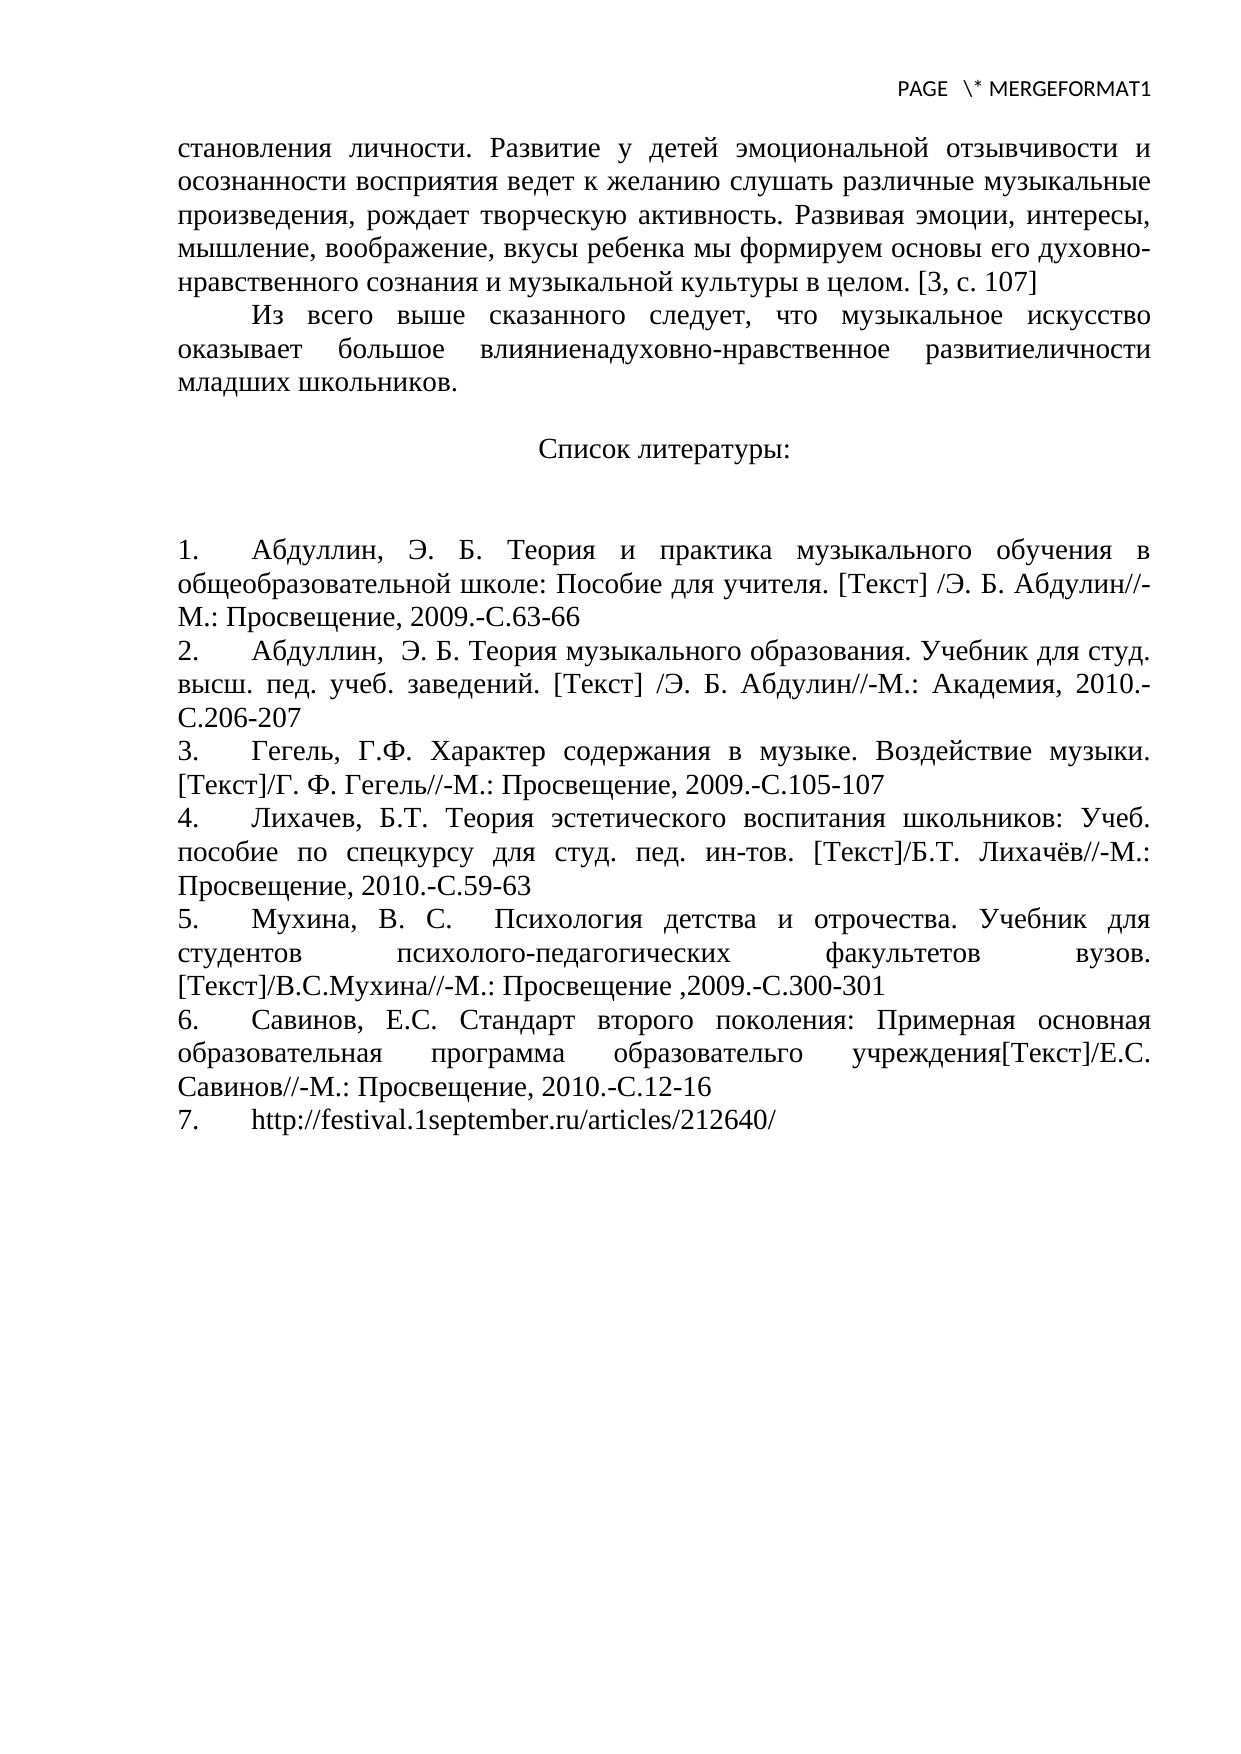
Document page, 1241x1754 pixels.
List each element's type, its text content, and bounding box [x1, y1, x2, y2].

list 6. Савинов, Е.С. Стандарт второго поколения: Примерная основная образовательная программа образовательго учреждения[Текст]/Е.С. Савинов//-М.: Просвещение, 2010.-С.12-16 [177, 1002, 1152, 1102]
list 4. Лихачев, Б.Т. Теория эстетического воспитания школьников: Учеб. пособие по спецкурсу для студ. пед. ин-тов. [Текст]/Б.Т. Лихачёв//-М.: Просвещение, 2010.-С.59-63 [177, 801, 1152, 901]
text Из всего выше сказанного следует, что музыкальное искусство оказывает большое влияниенадуховно-нравственное развитиеличности младших школьников. [177, 297, 1152, 398]
list 7. http://festival.1september.ru/articles/212640/ [177, 1102, 1152, 1136]
list 2. Абдуллин, Э. Б. Теория музыкального образования. Учебник для студ. высш. пед. учеб. заведений. [Текст] /Э. Б. Абдулин//-М.: Академия, 2010.- С.206-207 [177, 633, 1152, 733]
text Список литературы: [177, 432, 1152, 465]
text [177, 130, 1152, 297]
list 5. Мухина, В. С. Психология детства и отрочества. Учебник для студентов психолого-педагогических факультетов вузов. [Текст]/В.С.Мухина//-М.: Просвещение ,2009.-С.300-301 [177, 901, 1152, 1002]
list 1. Абдуллин, Э. Б. Теория и практика музыкального обучения в общеобразовательной школе: Пособие для учителя. [Текст] /Э. Б. Абдулин//-М.: Просвещение, 2009.-С.63-66 [177, 532, 1152, 633]
list 3. Гегель, Г.Ф. Характер содержания в музыке. Воздействие музыки. [Текст]/Г. Ф. Гегель//-М.: Просвещение, 2009.-С.105-107 [177, 733, 1152, 801]
